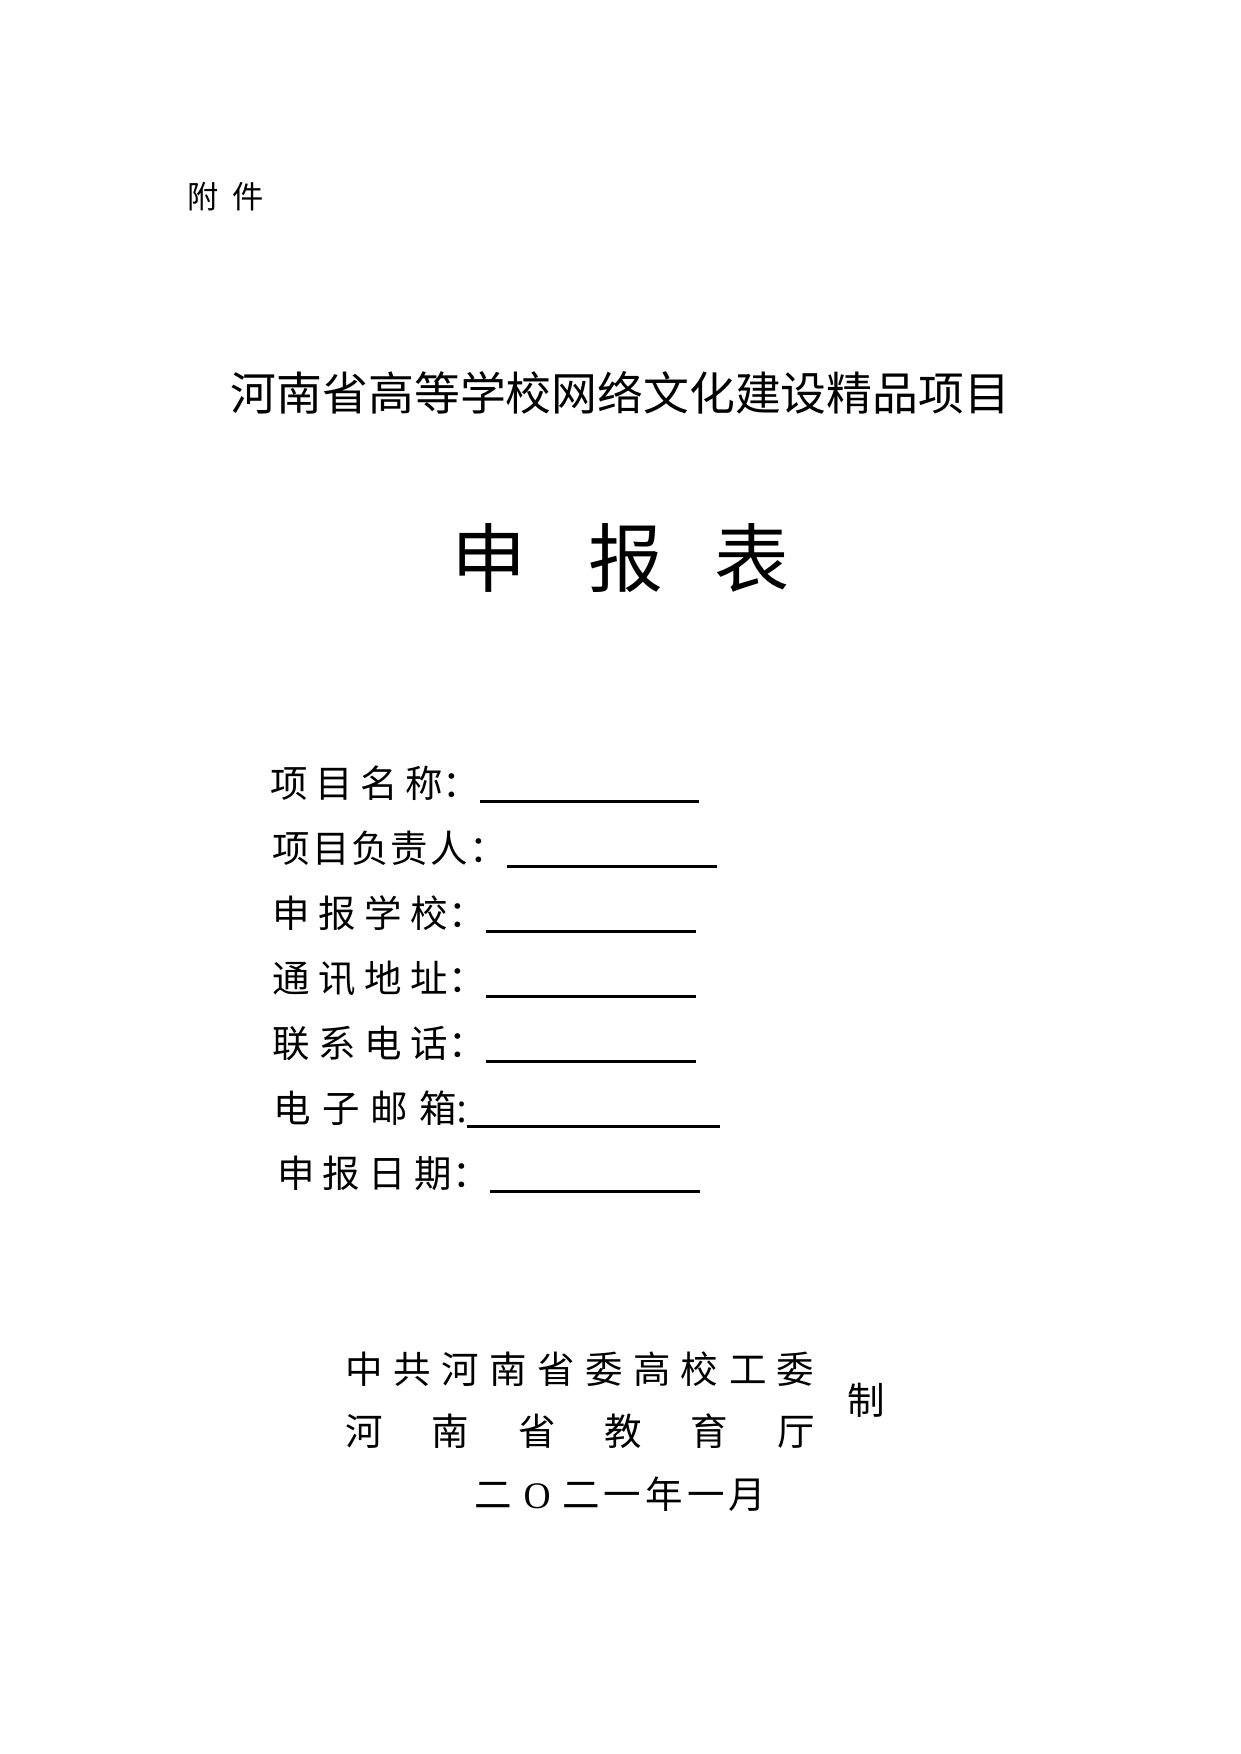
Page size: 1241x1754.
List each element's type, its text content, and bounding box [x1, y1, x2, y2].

text 项 目 名 称： [187, 748, 1053, 813]
text 二O二一年一月 [187, 1458, 1053, 1521]
table_header 制 [826, 1333, 906, 1458]
text 电子邮箱: [187, 1073, 1053, 1138]
table_cell 河南省教育厅 [334, 1396, 826, 1458]
text 附 件 [187, 162, 1053, 227]
text 联 系 电 话： [187, 1008, 1053, 1073]
text 申报 表 [187, 488, 1053, 618]
text 通 讯 地 址： [187, 943, 1053, 1008]
text 申 报 日 期： [187, 1138, 1053, 1203]
table_header 中共河南省委高校工委 [334, 1333, 826, 1396]
text 河南省高等学校网络文化建设精品项目 [187, 357, 1053, 423]
text 申 报 学 校： [187, 878, 1053, 943]
text 项目负责人： [187, 813, 1053, 878]
